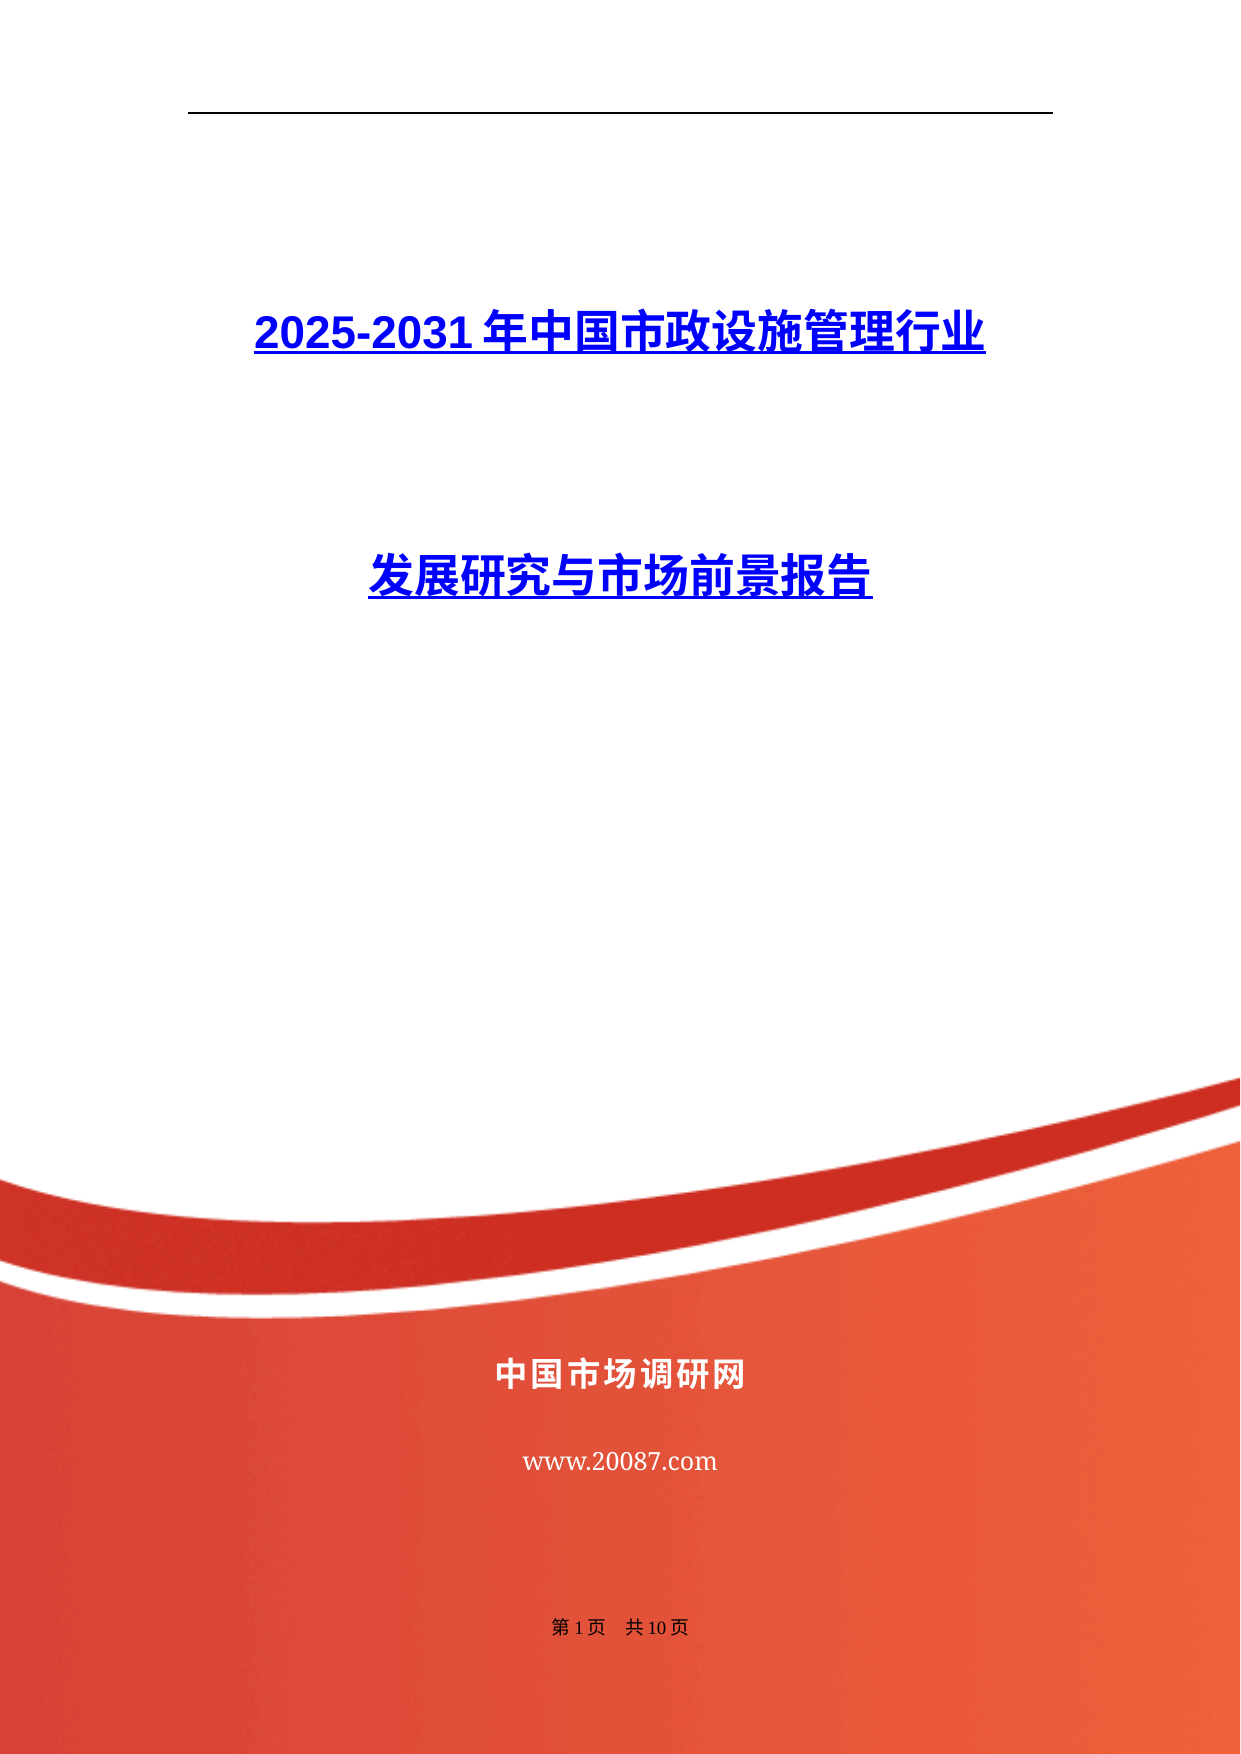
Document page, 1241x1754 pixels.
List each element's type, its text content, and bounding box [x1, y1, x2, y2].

picture [0, 1006, 1241, 1754]
text www.20087.com [187, 1428, 1053, 1493]
subtitle 中国市场调研网 [187, 1339, 1053, 1404]
table_header 2025-2031年中国市政设施管理行业发展研究与市场前景报告 [188, 207, 1053, 773]
